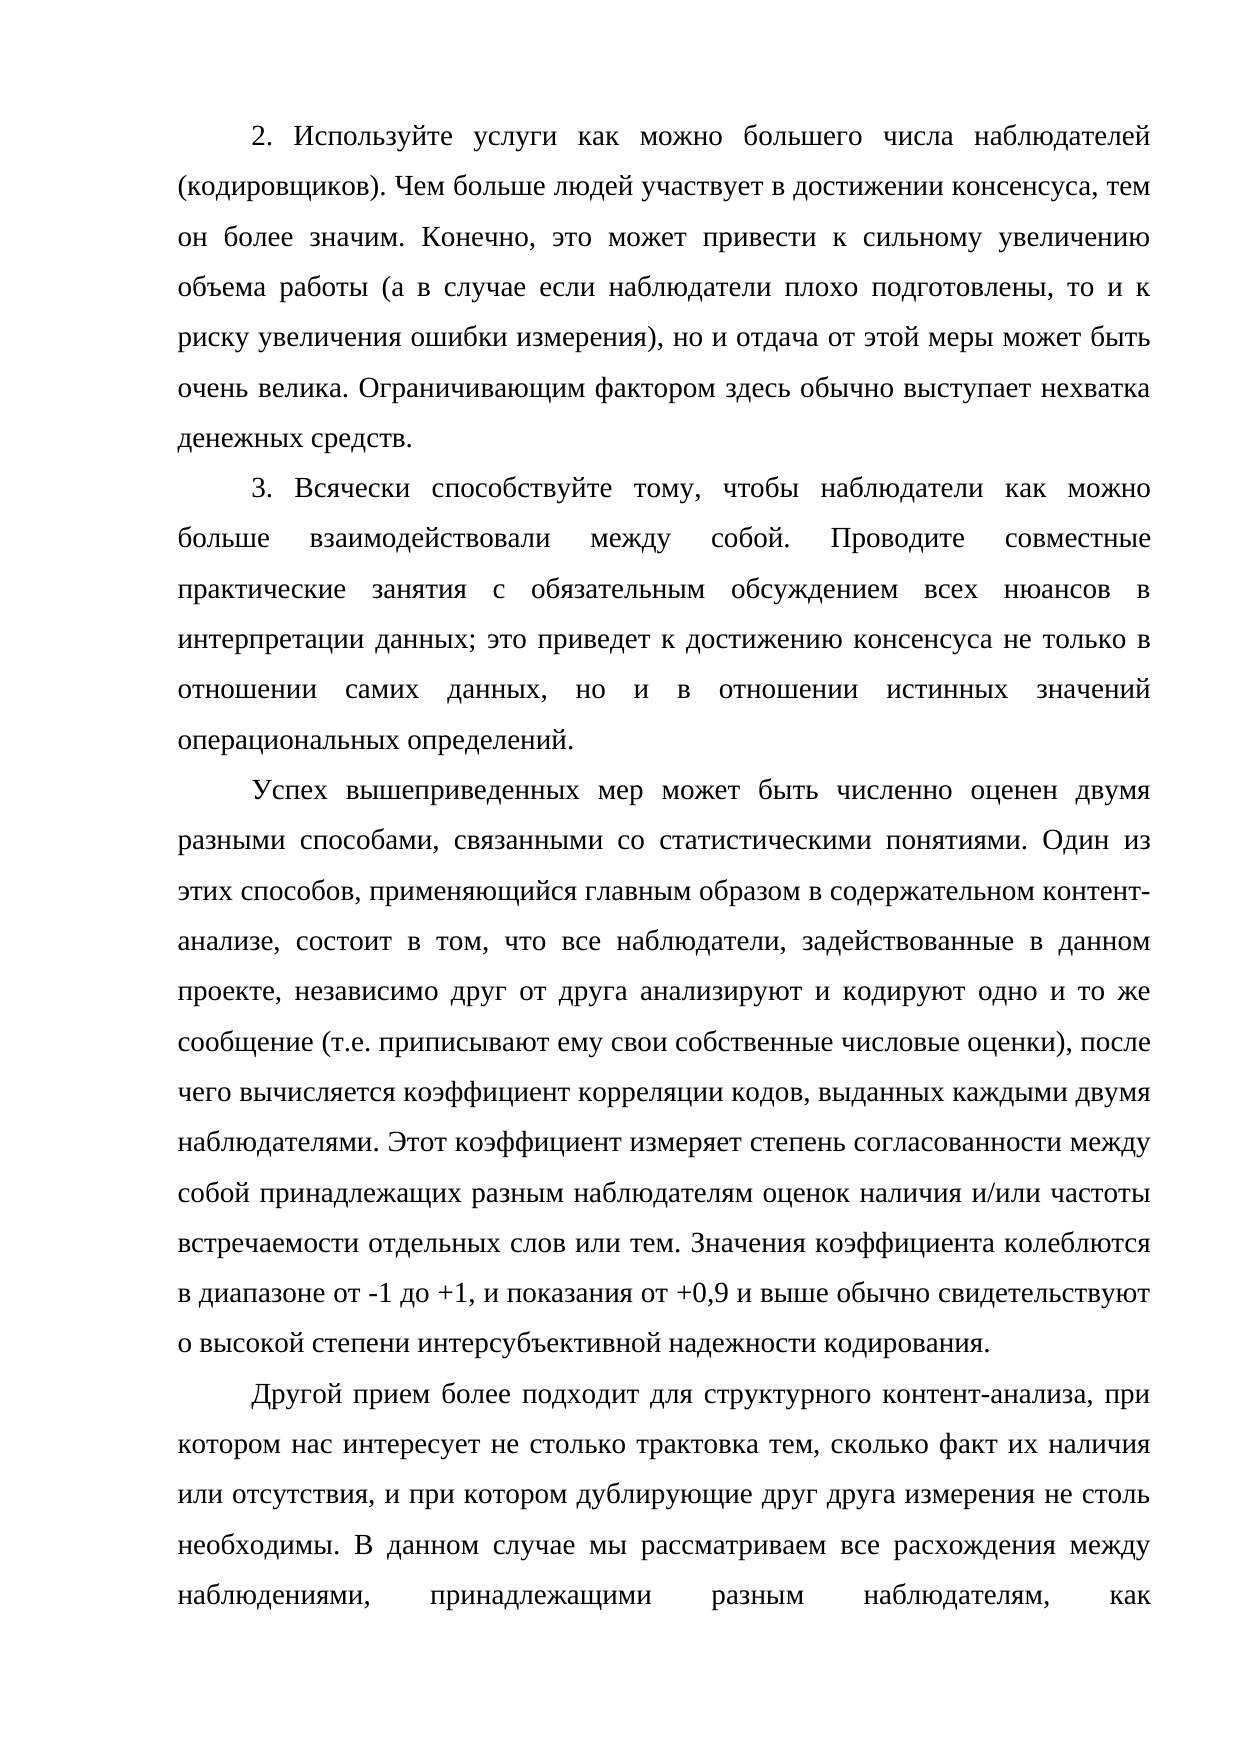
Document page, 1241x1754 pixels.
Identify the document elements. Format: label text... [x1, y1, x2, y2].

text 2. Используйте услуги как можно большего числа наблюдателей (кодировщиков). Чем больше людей участвует в достижении консенсуса, тем он более значим. Конечно, это может привести к сильному увеличению объема работы (а в случае если наблюдатели плохо подготовлены, то и к риску увеличения ошибки измерения), но и отдача от этой меры может быть очень велика. Ограничивающим фактором здесь обычно выступает нехватка денежных средств. [177, 118, 1152, 453]
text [177, 1376, 1152, 1611]
text Успех вышеприведенных мер может быть численно оценен двумя разными способами, связанными со статистическими понятиями. Один из этих способов, применяющийся главным образом в содержательном контент-анализе, состоит в том, что все наблюдатели, задействованные в данном проекте, независимо друг от друга анализируют и кодируют одно и то же сообщение (т.е. приписывают ему свои собственные числовые оценки), после чего вычисляется коэффициент корреляции кодов, выданных каждыми двумя наблюдателями. Этот коэффициент измеряет степень согласованности между собой принадлежащих разным наблюдателям оценок наличия и/или частоты встречаемости отдельных слов или тем. Значения коэффициента колеблются в диапазоне от -1 до +1, и показания от +0,9 и выше обычно свидетельствуют о высокой степени интерсубъективной надежности кодирования. [177, 772, 1152, 1359]
text 3. Всячески способствуйте тому, чтобы наблюдатели как можно больше взаимодействовали между собой. Проводите совместные практические занятия с обязательным обсуждением всех нюансов в интерпретации данных; это приведет к достижению консенсуса не только в отношении самих данных, но и в отношении истинных значений операциональных определений. [177, 470, 1152, 755]
